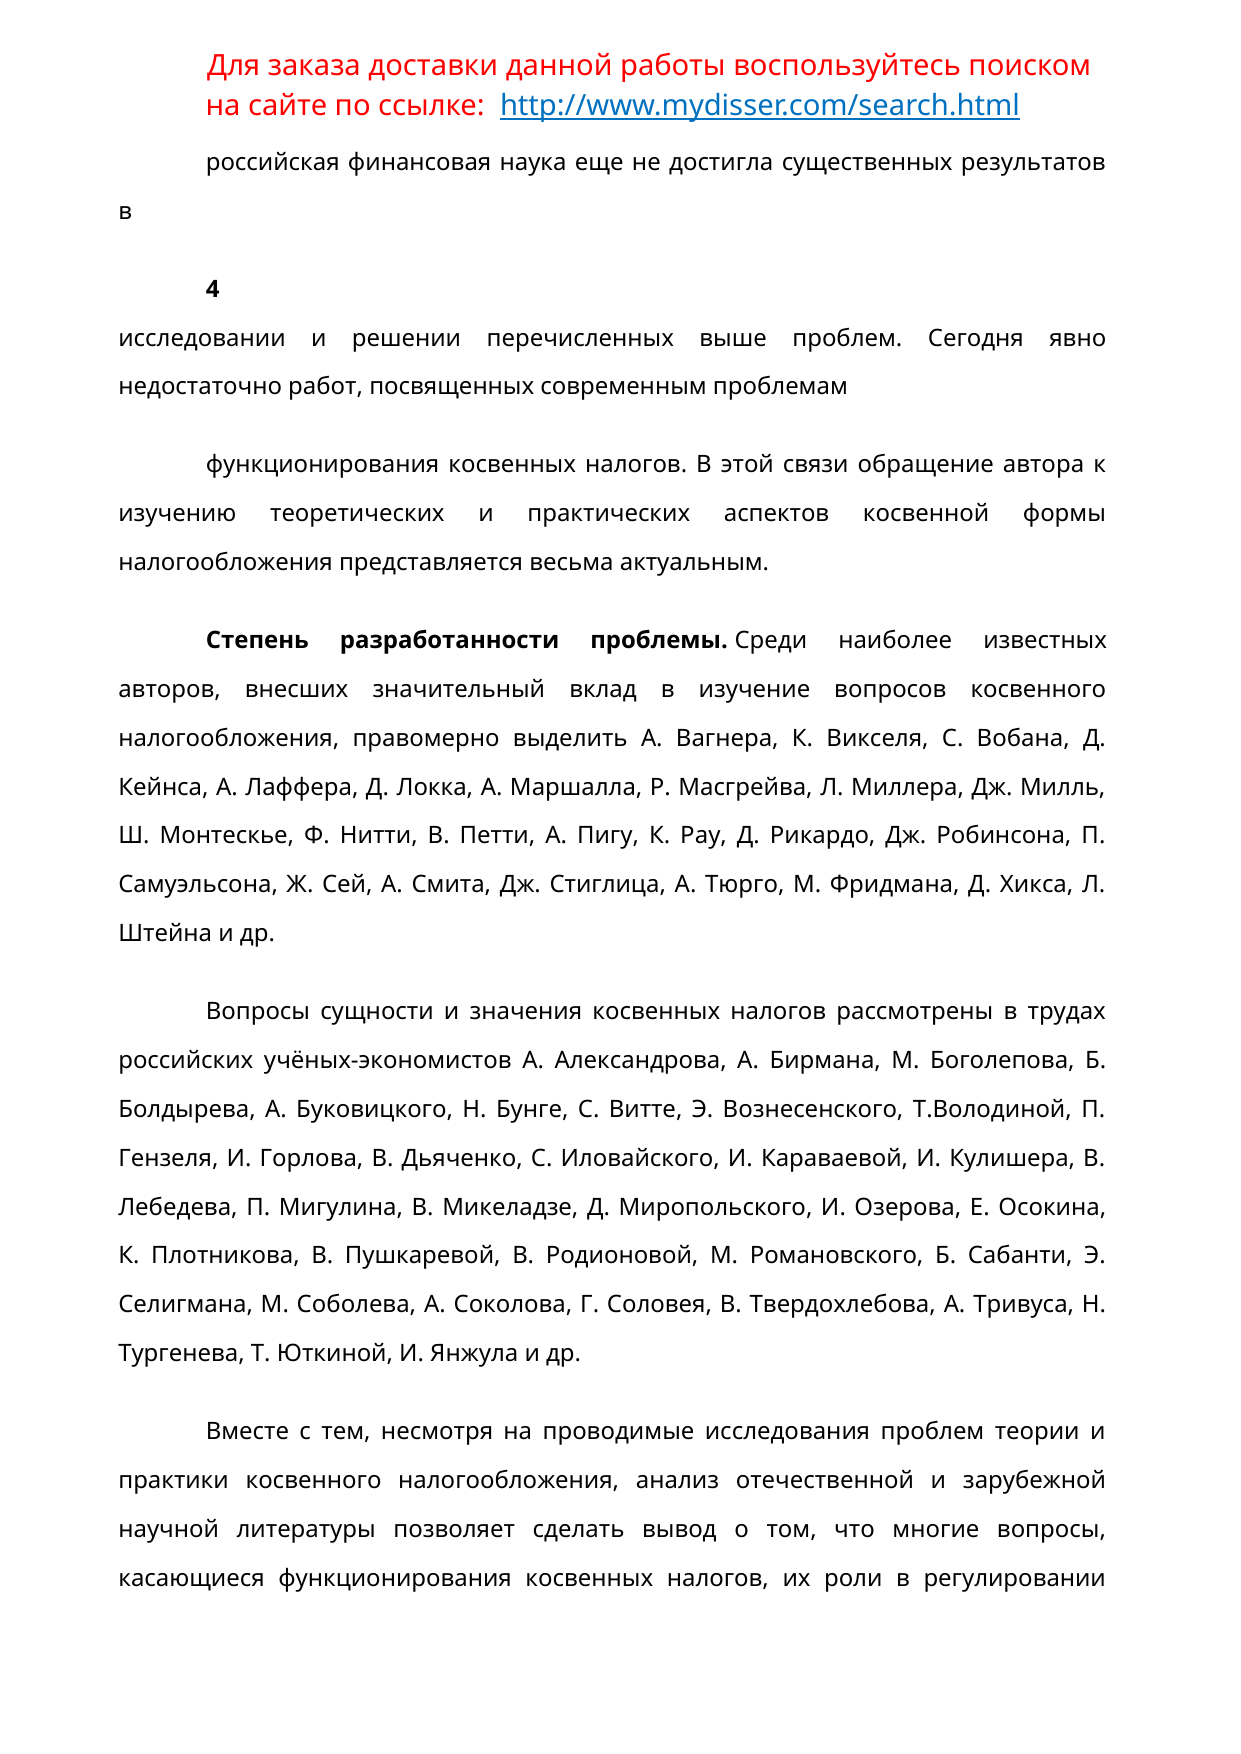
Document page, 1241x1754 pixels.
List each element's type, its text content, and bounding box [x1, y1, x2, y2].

text Степень разработанности проблемы. Среди наиболее известных авторов, внесших значительный вклад в изучение вопросов косвенного налогообложения, правомерно выделить А. Вагнера, К. Викселя, С. Вобана, Д. Кейнса, А. Лаффера, Д. Локка, А. Маршалла, Р. Масгрейва, Л. Миллера, Дж. Милль, Ш. Монтескье, Ф. Нитти, В. Петти, А. Пигу, К. Pay, Д. Рикардо, Дж. Робинсона, П. Самуэльсона, Ж. Сей, А. Смита, Дж. Стиглица, А. Тюрго, М. Фридмана, Д. Хикса, Л. Штейна и др. [118, 623, 1107, 949]
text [118, 1414, 1107, 1593]
text Вопросы сущности и значения косвенных налогов рассмотрены в трудах российских учёных-экономистов А. Александрова, А. Бирмана, М. Боголепова, Б. Болдырева, А. Буковицкого, Н. Бунге, С. Витте, Э. Вознесенского, Т.Володиной, П. Гензеля, И. Горлова, В. Дьяченко, С. Иловайского, И. Караваевой, И. Кулишера, В. Лебедева, П. Мигулина, В. Микеладзе, Д. Миропольского, И. Озерова, Е. Осокина, К. Плотникова, В. Пушкаревой, В. Родионовой, М. Романовского, Б. Сабанти, Э. Селигмана, М. Соболева, А. Соколова, Г. Соловея, В. Твердохлебова, А. Тривуса, Н. Тургенева, Т. Юткиной, И. Янжула и др. [118, 994, 1107, 1369]
text российская финансовая наука еще не достигла существенных результатов в [118, 144, 1107, 226]
text 4 исследовании и решении перечисленных выше проблем. Сегодня явно недостаточно работ, посвященных современным проблемам [118, 271, 1107, 402]
text функционирования косвенных налогов. В этой связи обращение автора к изучению теоретических и практических аспектов косвенной формы налогообложения представляется весьма актуальным. [118, 447, 1107, 577]
